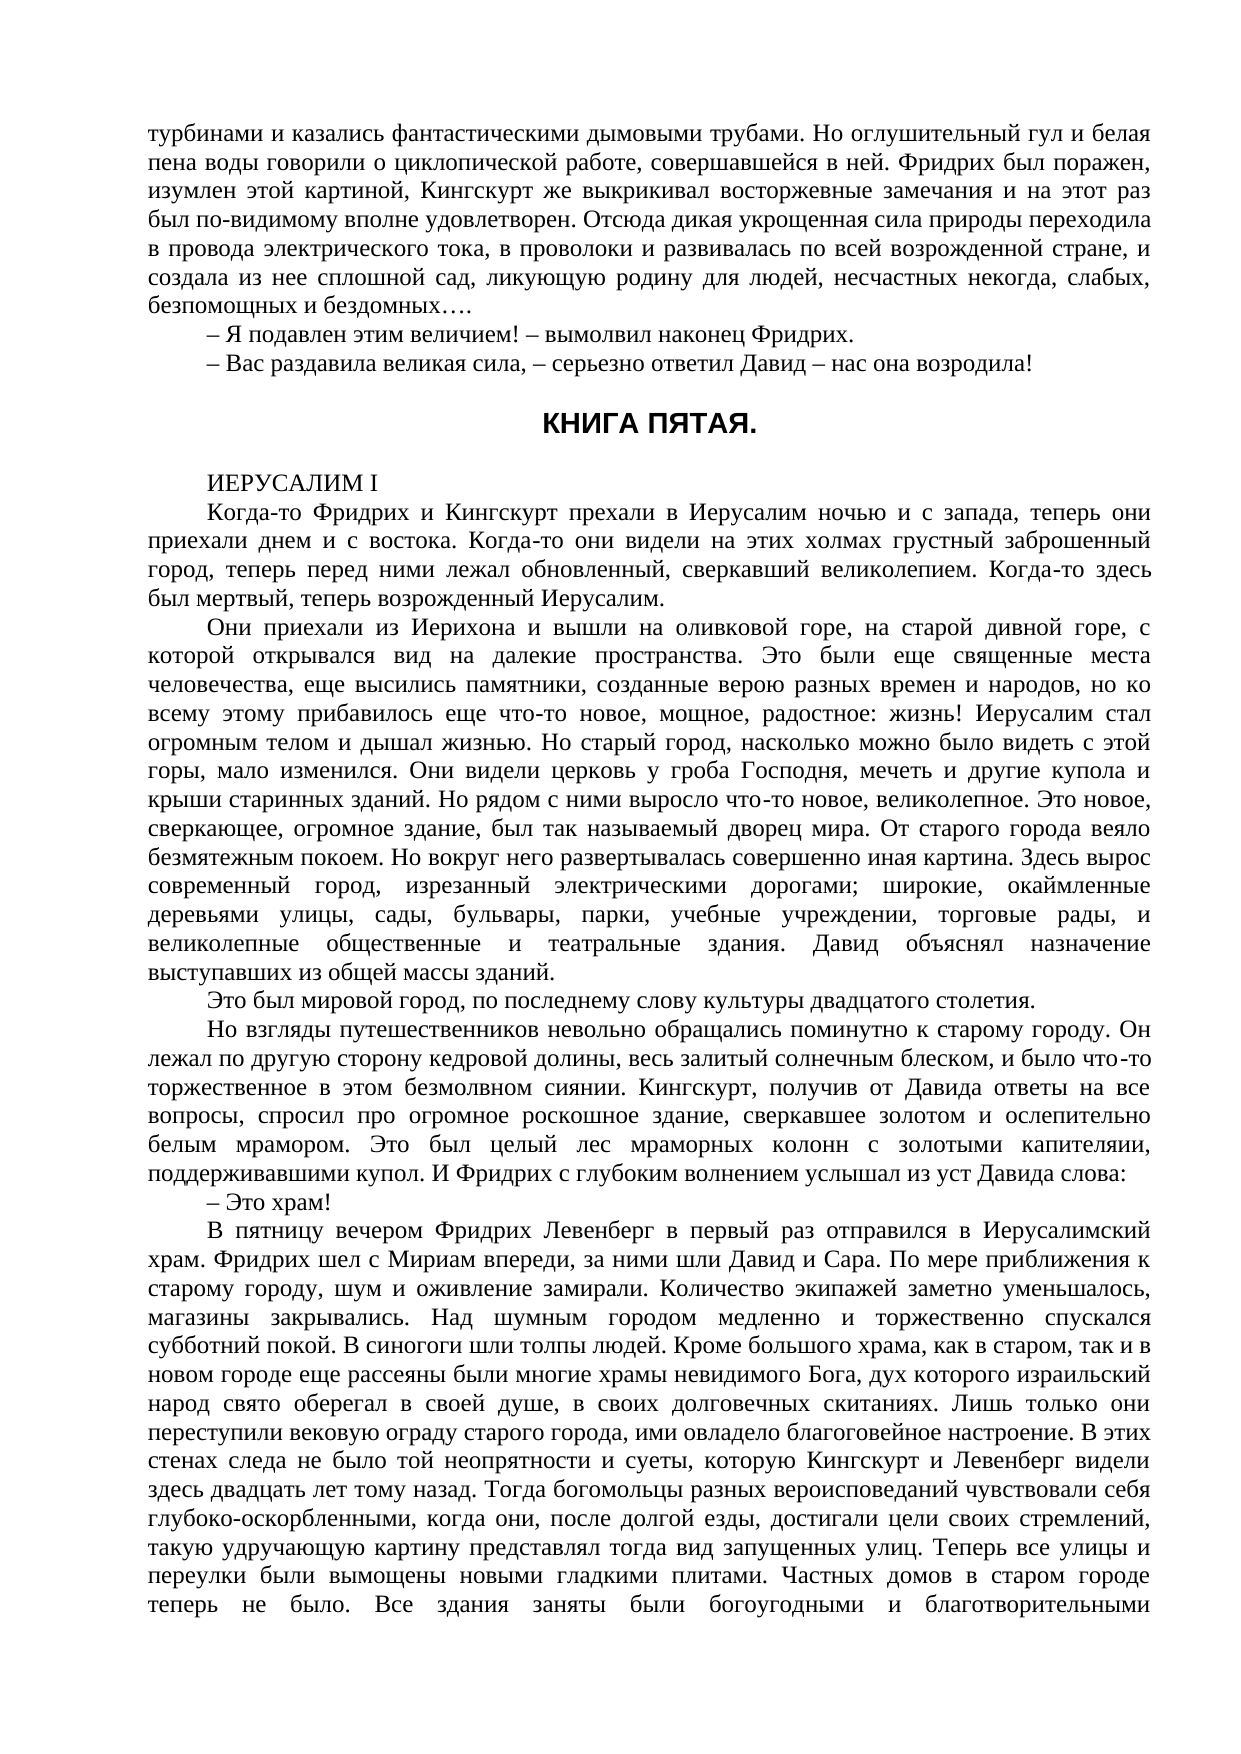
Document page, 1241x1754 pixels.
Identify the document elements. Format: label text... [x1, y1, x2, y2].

subtitle КНИГА ПЯТАЯ. [148, 406, 1152, 439]
text Но взгляды путешественников невольно обращались поминутно к старому городу. Он лежал по другую сторону кедровой долины, весь залитый солнечным блеском, и было что-то торжественное в этом безмолвном сиянии. Кингскурт, получив от Давида ответы на все вопросы, спросил про огромное роскошное здание, сверкавшее золотом и ослепительно белым мрамором. Это был целый лес мраморных колонн с золотыми капителяии, поддерживавшими купол. И Фридрих с глубоким волнением услышал из уст Давида слова: [148, 1014, 1152, 1187]
text – Я подавлен этим величием! – вымолвил наконец Фридрих. [148, 319, 1152, 348]
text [148, 118, 1152, 319]
text Когда-то Фридрих и Кингскурт прехали в Иерусалим ночью и с запада, теперь они приехали днем и с востока. Когда-то они видели на этих холмах грустный заброшенный город, теперь перед ними лежал обновленный, сверкавший великолепием. Когда-то здесь был мертвый, теперь возрожденный Иерусалим. [148, 497, 1152, 612]
text Это был мировой город, по последнему слову культуры двадцатого столетия. [148, 985, 1152, 1014]
text – Это храм! [148, 1187, 1152, 1215]
text ИЕРУСАЛИМ I [148, 468, 1152, 497]
text Они приехали из Иерихона и вышли на оливковой горе, на старой дивной горе, с которой открывался вид на далекие пространства. Это были еще священные места человечества, еще высились памятники, созданные верою разных времен и народов, но ко всему этому прибавилось еще что-то новое, мощное, радостное: жизнь! Иерусалим стал огромным телом и дышал жизнью. Но старый город, насколько можно было видеть с этой горы, мало изменился. Они видели церковь у гроба Господня, мечеть и другие купола и крыши старинных зданий. Но рядом с ними выросло что-то новое, великолепное. Это новое, сверкающее, огромное здание, был так называемый дворец мира. От старого города веяло безмятежным покоем. Но вокруг него развертывалась совершенно иная картина. Здесь вырос современный город, изрезанный электрическими дорогами; широкие, окаймленные деревьями улицы, сады, бульвары, парки, учебные учреждении, торговые рады, и великолепные общественные и театральные здания. Давид объяснял назначение выступавших из общей массы зданий. [148, 612, 1152, 985]
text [148, 1215, 1152, 1618]
text – Вас раздавила великая сила, – серьезно ответил Давид – нас она возродила! [148, 348, 1152, 377]
